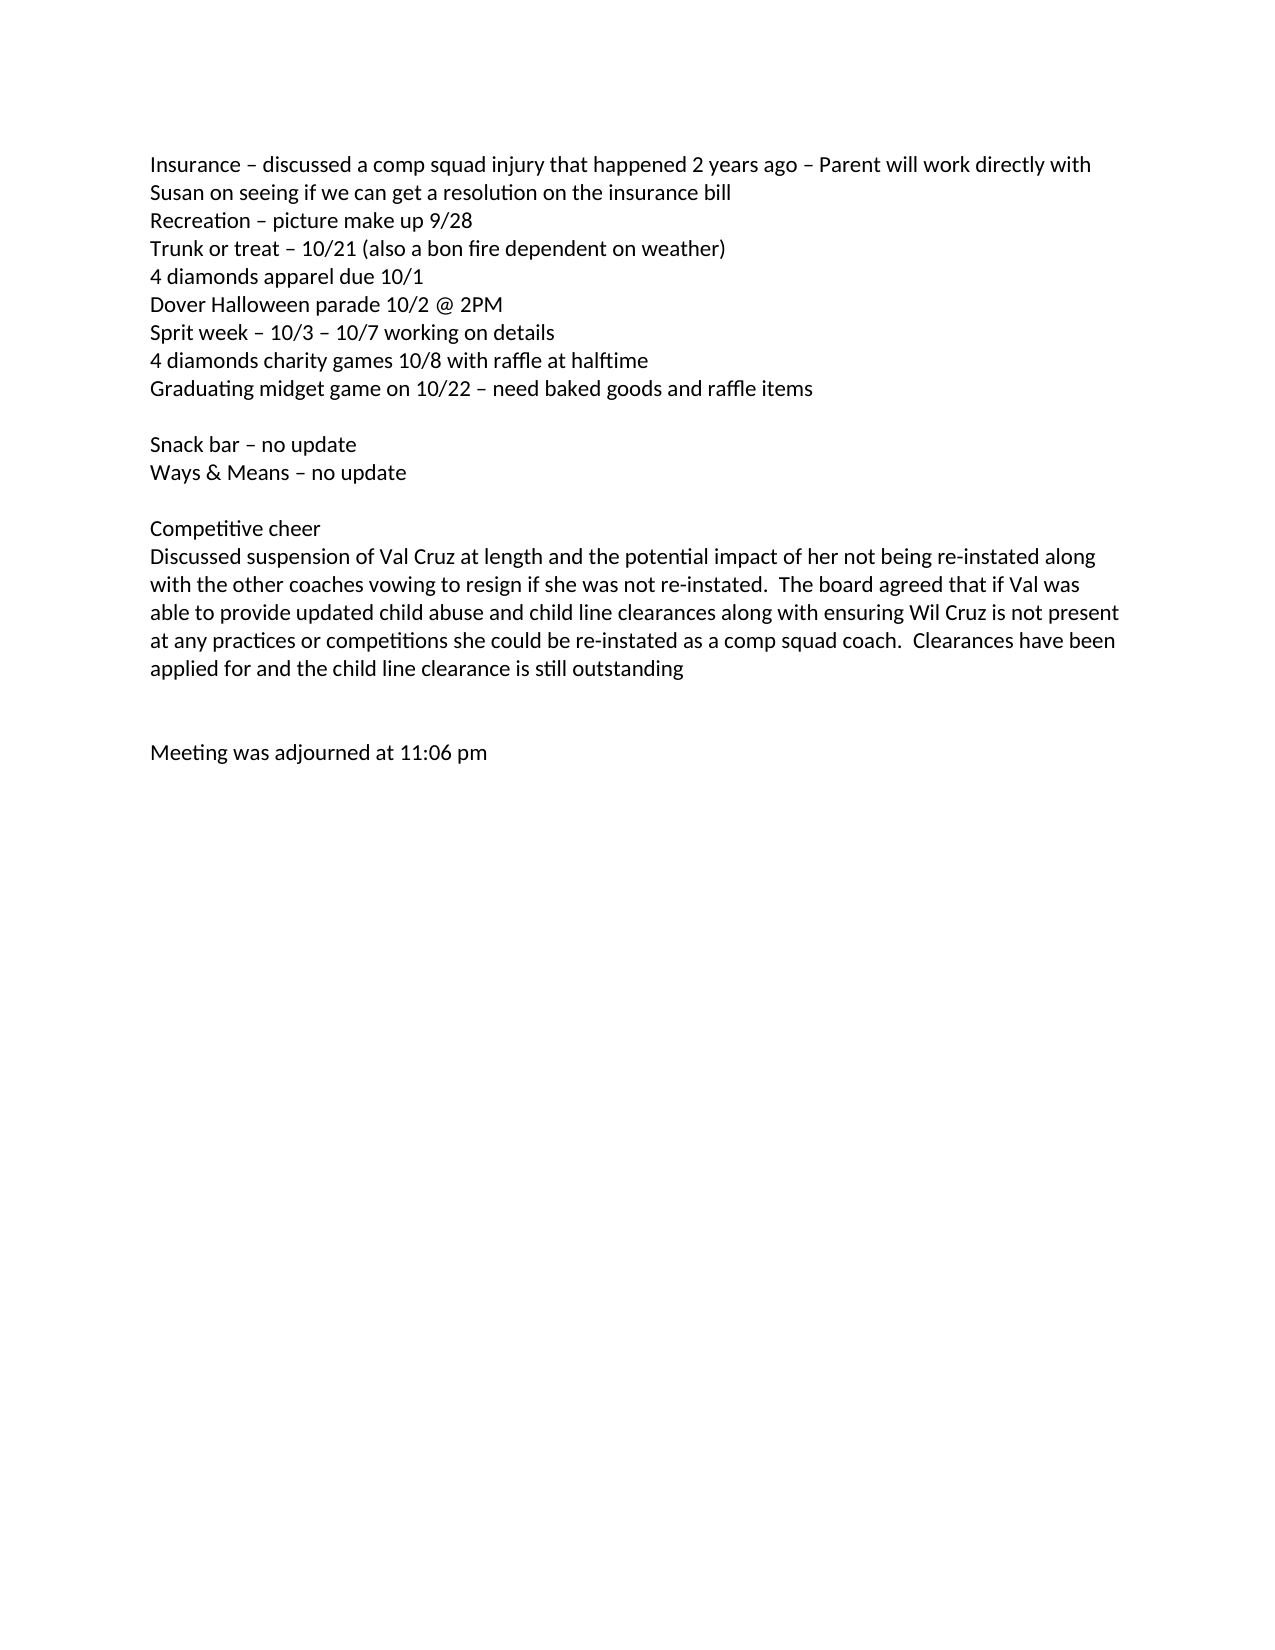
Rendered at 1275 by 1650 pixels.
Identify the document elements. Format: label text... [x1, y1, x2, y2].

text Competitive cheer [150, 514, 1125, 542]
text Ways & Means – no update [150, 458, 1125, 486]
text 4 diamonds charity games 10/8 with raffle at halftime [150, 346, 1125, 374]
text Snack bar – no update [150, 430, 1125, 458]
text Discussed suspension of Val Cruz at length and the potential impact of her not being re-instated along with the other coaches vowing to resign if she was not re-instated. The board agreed that if Val was able to provide updated child abuse and child line clearances along with ensuring Wil Cruz is not present at any practices or competitions she could be re-instated as a comp squad coach. Clearances have been applied for and the child line clearance is still outstanding [150, 542, 1125, 682]
text Graduating midget game on 10/22 – need baked goods and raffle items [150, 374, 1125, 402]
text Dover Halloween parade 10/2 @ 2PM [150, 290, 1125, 318]
text Insurance – discussed a comp squad injury that happened 2 years ago – Parent will work directly with Susan on seeing if we can get a resolution on the insurance bill [150, 150, 1125, 206]
text 4 diamonds apparel due 10/1 [150, 262, 1125, 290]
text Meeting was adjourned at 11:06 pm [150, 738, 1125, 766]
text Trunk or treat – 10/21 (also a bon fire dependent on weather) [150, 234, 1125, 262]
text Sprit week – 10/3 – 10/7 working on details [150, 318, 1125, 346]
text Recreation – picture make up 9/28 [150, 206, 1125, 234]
